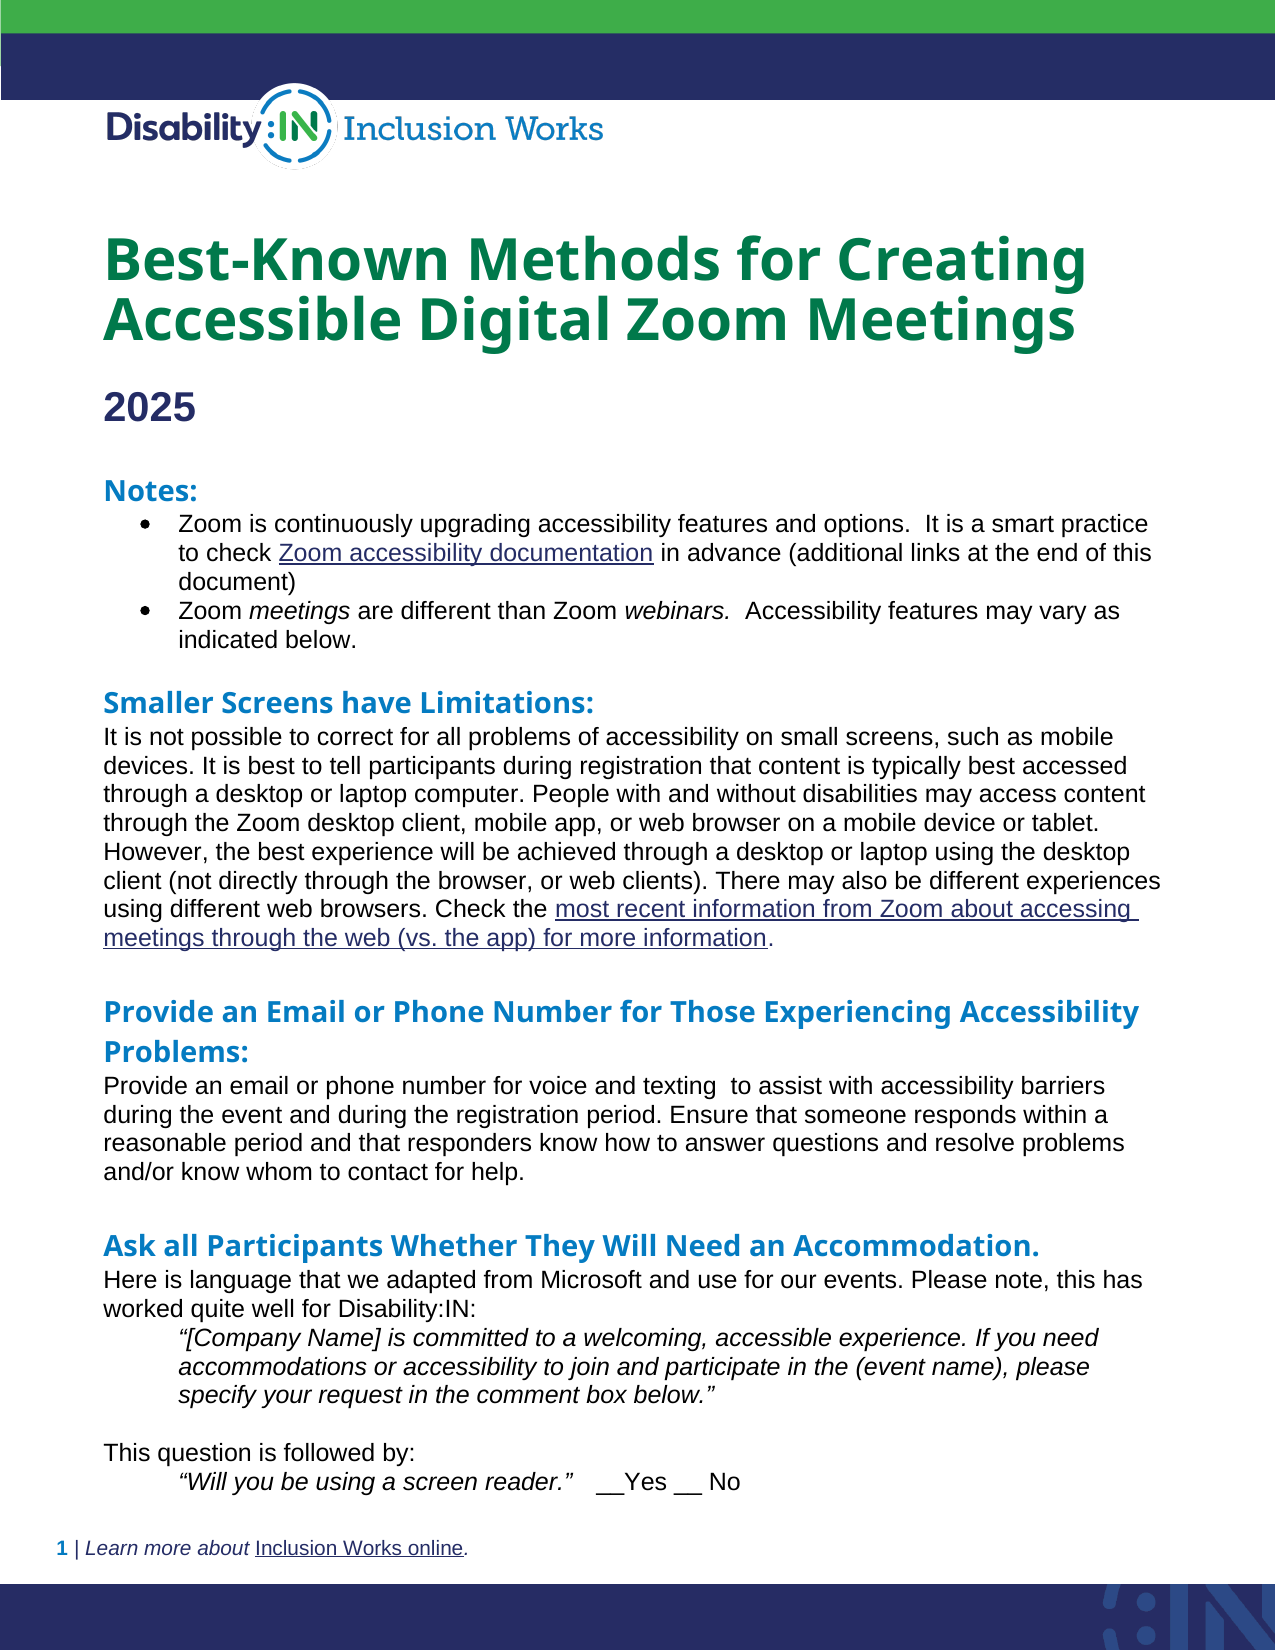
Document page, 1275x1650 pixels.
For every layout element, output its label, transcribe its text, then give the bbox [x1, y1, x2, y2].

picture [0, 1584, 1275, 1650]
subtitle Ask all Participants Whether They Will Need an Accommodation. [103, 1226, 1162, 1265]
text Provide an email or phone number for voice and texting to assist with accessibility barriers during the event and during the registration period. Ensure that someone responds within a reasonable period and that responders know how to answer questions and resolve problems and/or know whom to contact for help. [103, 1071, 1162, 1186]
text This question is followed by: [103, 1438, 1162, 1467]
text “[Company Name] is committed to a welcoming, accessible experience. If you need accommodations or accessibility to join and participate in the (event name), please specify your request in the comment box below.” [178, 1323, 1162, 1409]
title Best-Known Methods for Creating Accessible Digital Zoom Meetings [103, 230, 1162, 357]
text It is not possible to correct for all problems of accessibility on small screens, such as mobile devices. It is best to tell participants during registration that content is typically best accessed through a desktop or laptop computer. People with and without disabilities may access content through the Zoom desktop client, mobile app, or web browser on a mobile device or tablet. However, the best experience will be achieved through a desktop or laptop using the desktop client (not directly through the browser, or web clients). There may also be different experiences using different web browsers. Check the most recent information from Zoom about accessing meetings through the web (vs. the app) for more information. [103, 722, 1162, 952]
picture [0, 0, 1275, 205]
subtitle 2025 [103, 382, 1162, 430]
subtitle Notes: [103, 470, 1162, 509]
list Zoom is continuously upgrading accessibility features and options. It is a smart practice to check Zoom accessibility documentation in advance (additional links at the end of this document) [141, 509, 1162, 596]
subtitle Provide an Email or Phone Number for Those Experiencing Accessibility Problems: [103, 992, 1162, 1071]
subtitle Smaller Screens have Limitations: [103, 682, 1162, 722]
list Zoom meetings are different than Zoom webinars. Accessibility features may vary as indicated below. [141, 596, 1162, 653]
text “Will you be using a screen reader.” __Yes __ No [178, 1467, 1162, 1495]
text Here is language that we adapted from Microsoft and use for our events. Please note, this has worked quite well for Disability:IN: [103, 1265, 1162, 1323]
